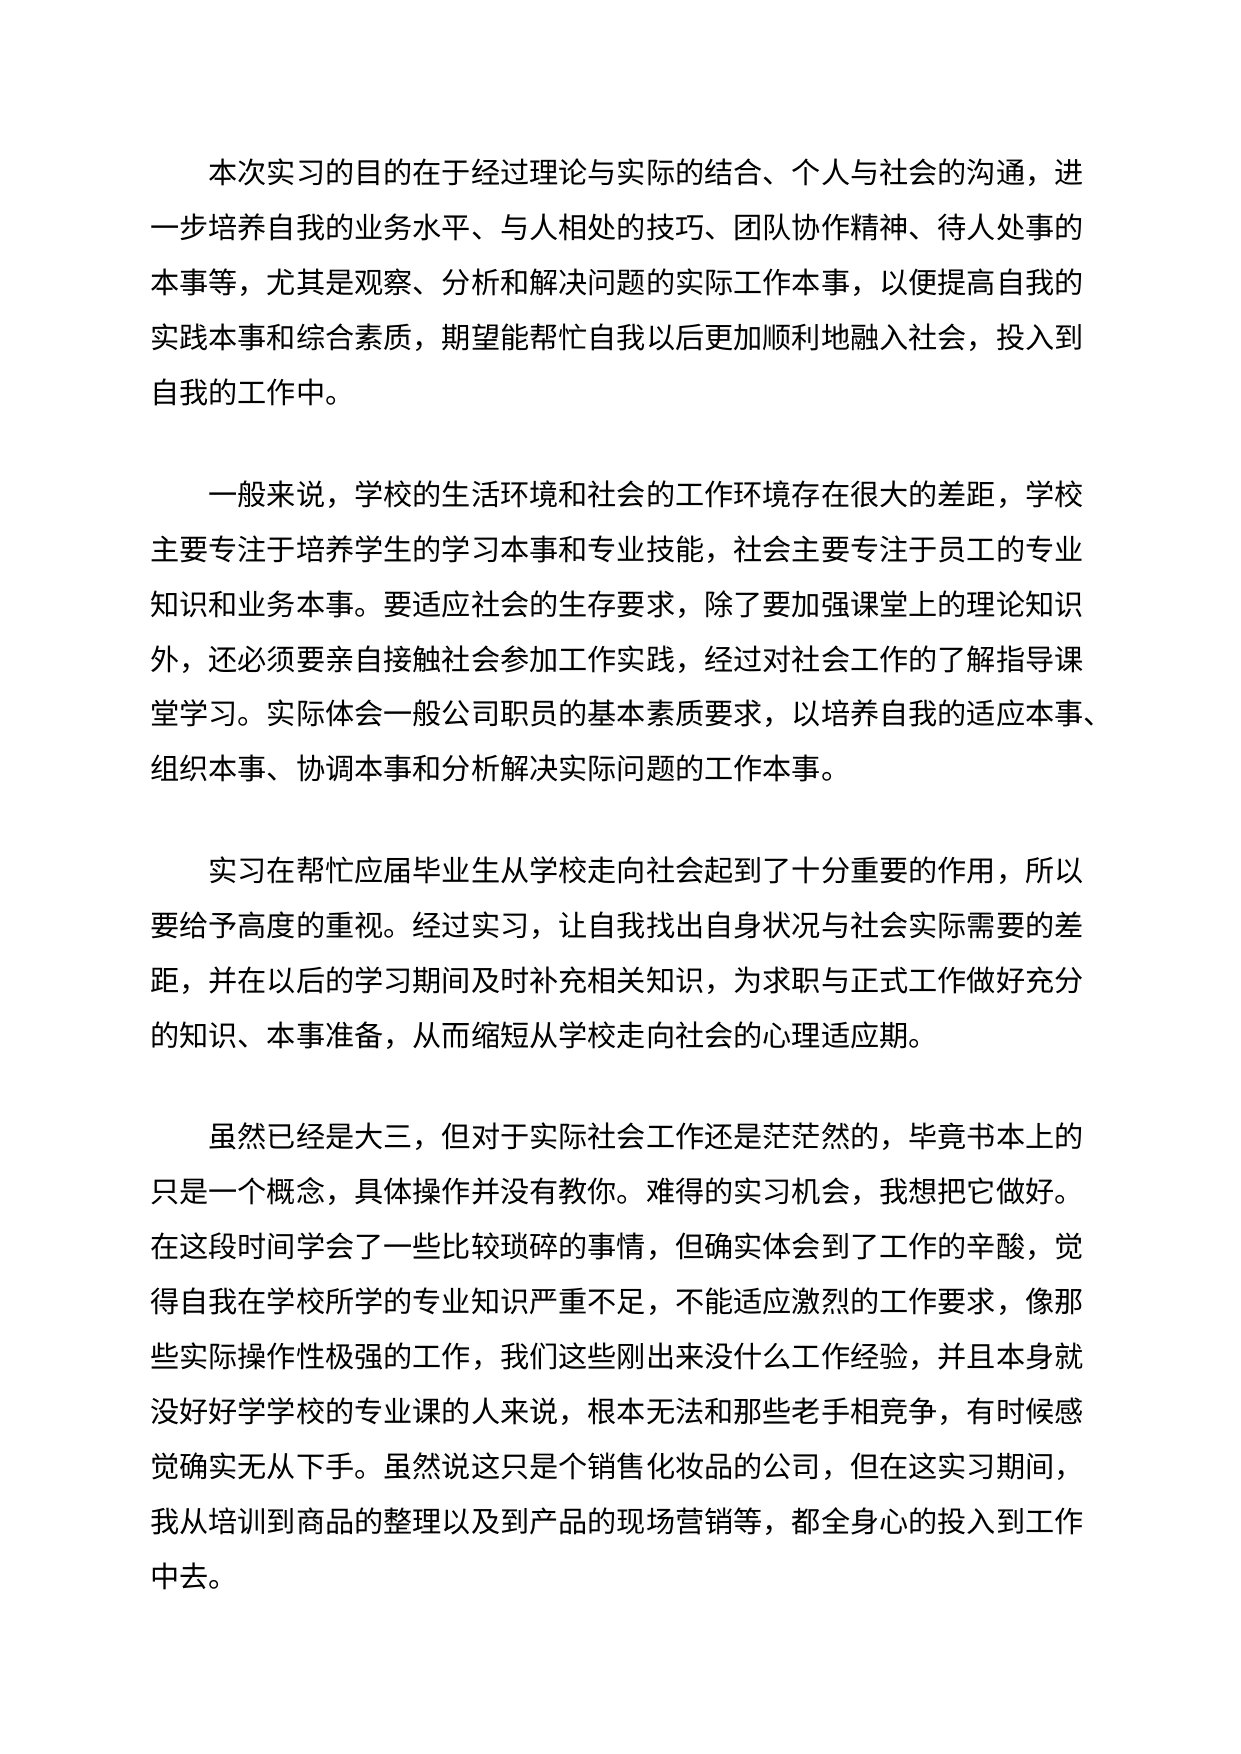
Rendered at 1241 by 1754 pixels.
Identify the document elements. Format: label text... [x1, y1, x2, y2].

text 实习在帮忙应届毕业生从学校走向社会起到了十分重要的作用，所以要给予高度的重视。经过实习，让自我找出自身状况与社会实际需要的差距，并在以后的学习期间及时补充相关知识，为求职与正式工作做好充分的知识、本事准备，从而缩短从学校走向社会的心理适应期。 [150, 848, 1090, 1054]
text 本次实习的目的在于经过理论与实际的结合、个人与社会的沟通，进一步培养自我的业务水平、与人相处的技巧、团队协作精神、待人处事的本事等，尤其是观察、分析和解决问题的实际工作本事，以便提高自我的实践本事和综合素质，期望能帮忙自我以后更加顺利地融入社会，投入到自我的工作中。 [150, 150, 1090, 412]
text 虽然已经是大三，但对于实际社会工作还是茫茫然的，毕竟书本上的只是一个概念，具体操作并没有教你。难得的实习机会，我想把它做好。在这段时间学会了一些比较琐碎的事情，但确实体会到了工作的辛酸，觉得自我在学校所学的专业知识严重不足，不能适应激烈的工作要求，像那些实际操作性极强的工作，我们这些刚出来没什么工作经验，并且本身就没好好学学校的专业课的人来说，根本无法和那些老手相竞争，有时候感觉确实无从下手。虽然说这只是个销售化妆品的公司，但在这实习期间，我从培训到商品的整理以及到产品的现场营销等，都全身心的投入到工作中去。 [150, 1114, 1090, 1596]
text 一般来说，学校的生活环境和社会的工作环境存在很大的差距，学校主要专注于培养学生的学习本事和专业技能，社会主要专注于员工的专业知识和业务本事。要适应社会的生存要求，除了要加强课堂上的理论知识外，还必须要亲自接触社会参加工作实践，经过对社会工作的了解指导课堂学习。实际体会一般公司职员的基本素质要求，以培养自我的适应本事、组织本事、协调本事和分析解决实际问题的工作本事。 [150, 471, 1090, 788]
